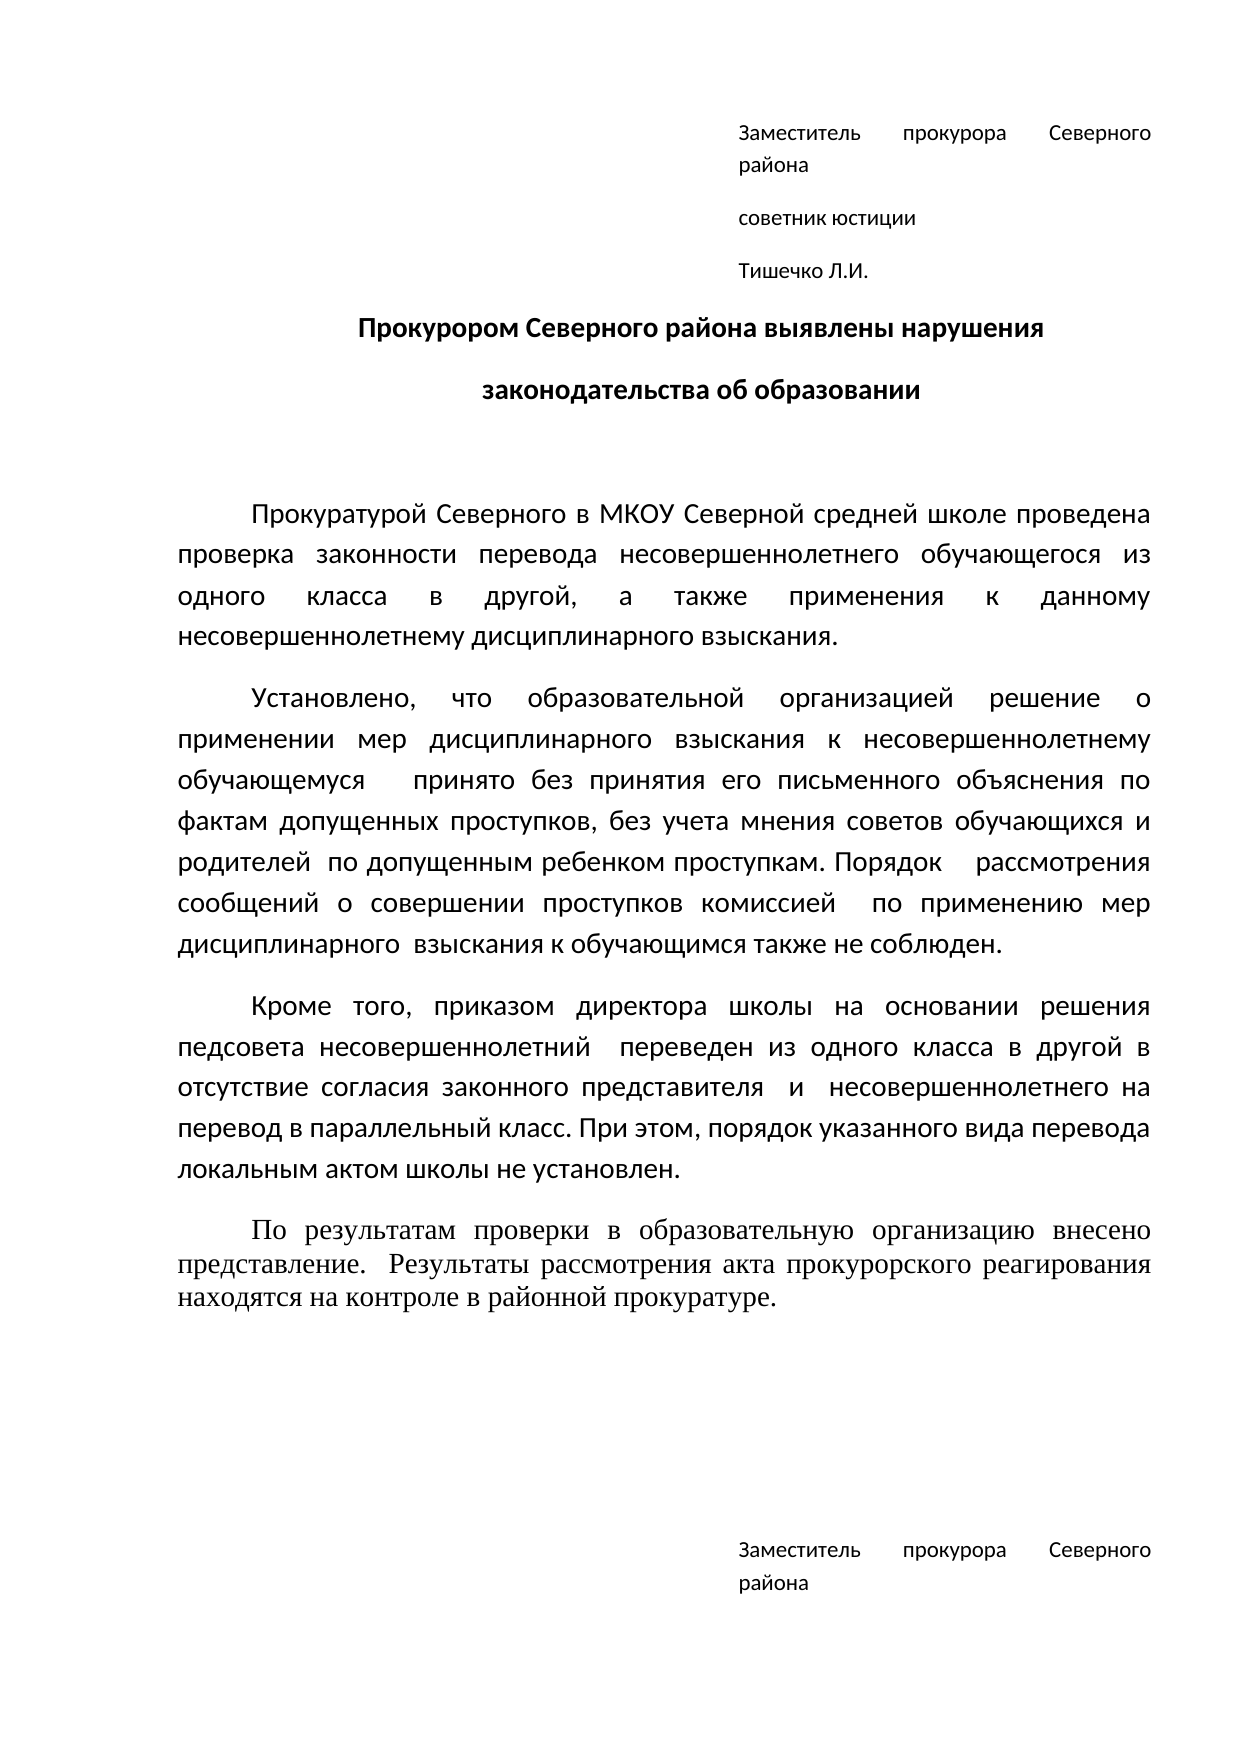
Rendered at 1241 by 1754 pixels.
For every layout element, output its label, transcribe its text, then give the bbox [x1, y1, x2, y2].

text советник юстиции [738, 203, 1152, 231]
text Прокуратурой Северного в МКОУ Северной средней школе проведена проверка законности перевода несовершеннолетнего обучающегося из одного класса в другой, а также применения к данному несовершеннолетнему дисциплинарного взыскания. [177, 495, 1152, 653]
text Тишечко Л.И. [738, 256, 1152, 284]
text Заместитель прокурора Северного района [738, 118, 1152, 178]
text законодательства об образовании [177, 371, 1152, 407]
text По результатам проверки в образовательную организацию внесено представление. Результаты рассмотрения акта прокурорского реагирования находятся на контроле в районной прокуратуре. [177, 1212, 1152, 1313]
text Кроме того, приказом директора школы на основании решения педсовета несовершеннолетний переведен из одного класса в другой в отсутствие согласия законного представителя и несовершеннолетнего на перевод в параллельный класс. При этом, порядок указанного вида перевода локальным актом школы не установлен. [177, 987, 1152, 1186]
text Прокурором Северного района выявлены нарушения [177, 309, 1152, 345]
text Установлено, что образовательной организацией решение о применении мер дисциплинарного взыскания к несовершеннолетнему обучающемуся принято без принятия его письменного объяснения по фактам допущенных проступков, без учета мнения советов обучающихся и родителей по допущенным ребенком проступкам. Порядок рассмотрения сообщений о совершении проступков комиссией по применению мер дисциплинарного взыскания к обучающимся также не соблюден. [177, 679, 1152, 961]
text Заместитель прокурора Северного района [738, 1535, 1152, 1596]
